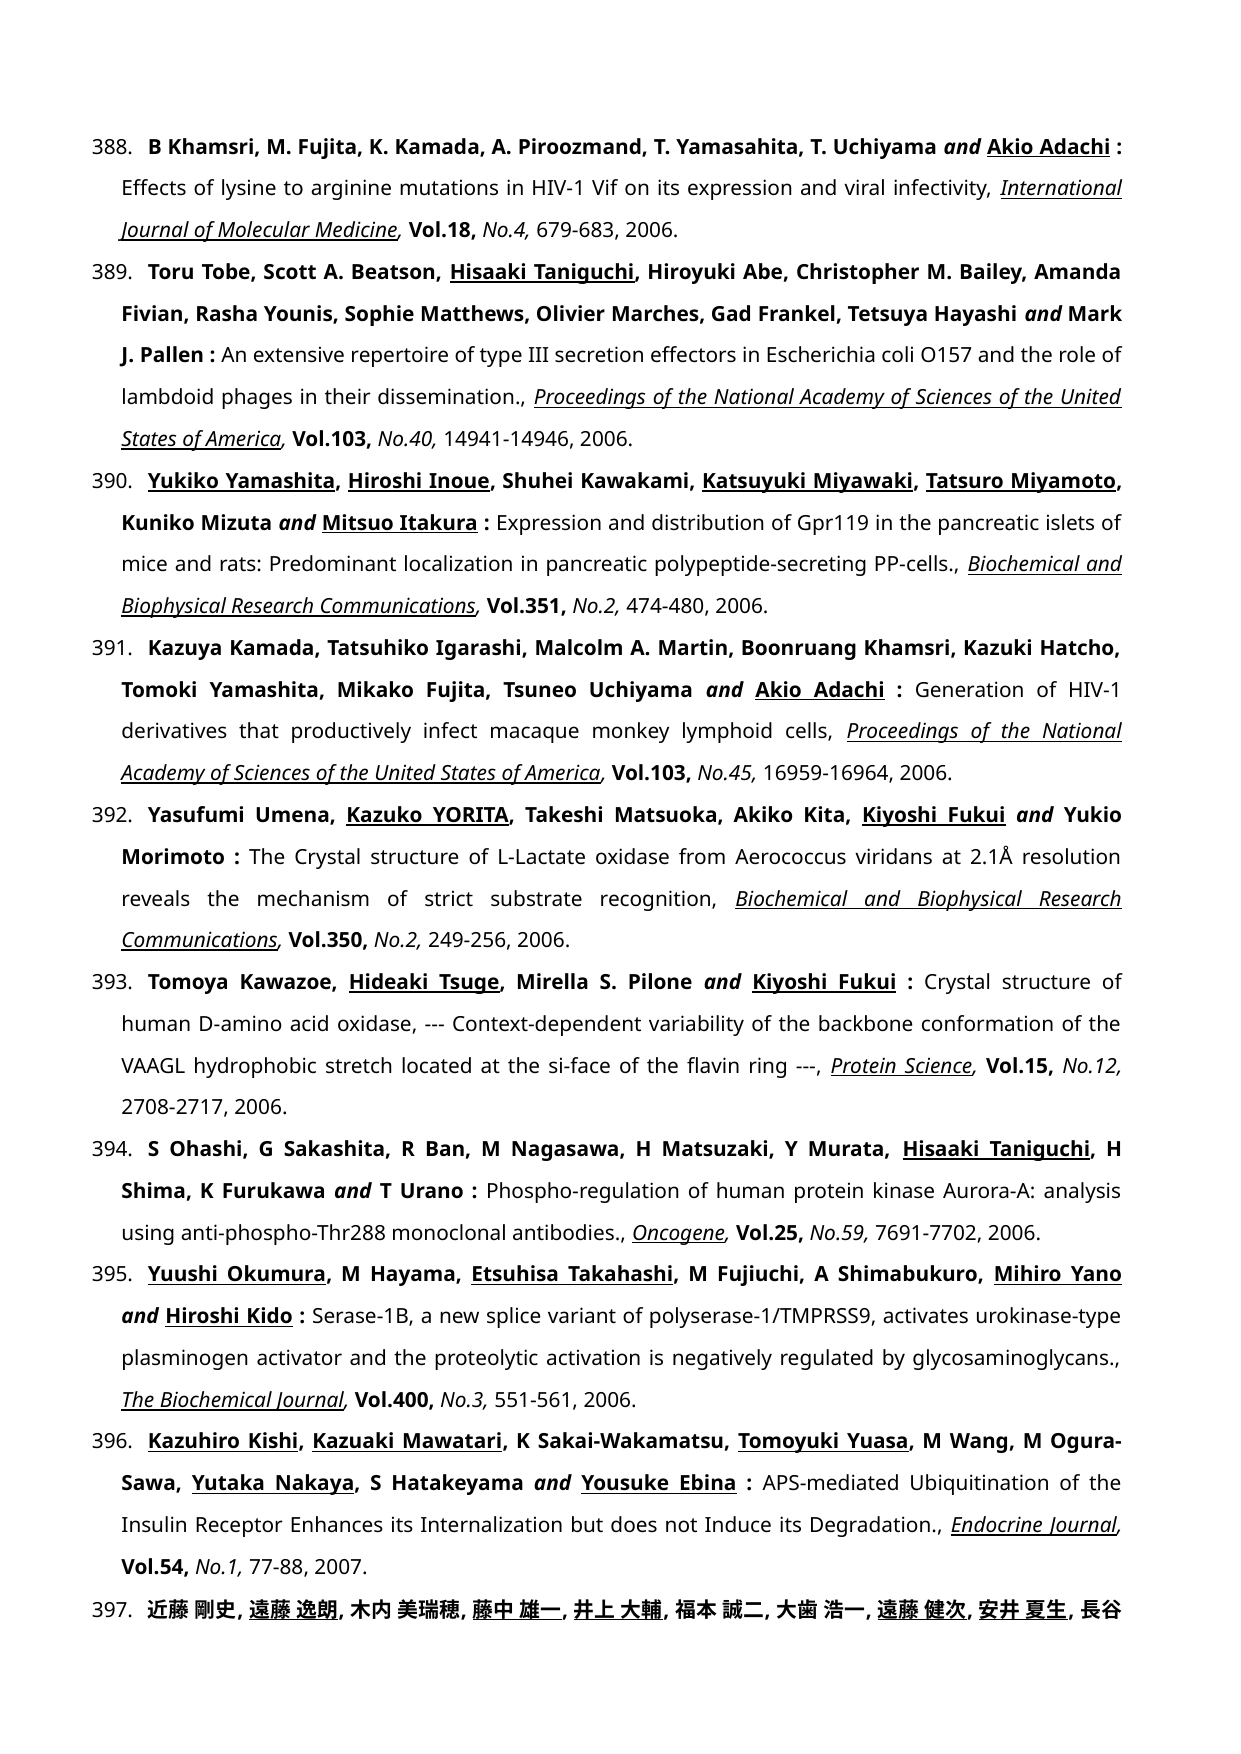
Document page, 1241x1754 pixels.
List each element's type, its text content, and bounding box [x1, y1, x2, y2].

list Yukiko Yamashita, Hiroshi Inoue, Shuhei Kawakami, Katsuyuki Miyawaki, Tatsuro Miyamoto, Kuniko Mizuta and Mitsuo Itakura : Expression and distribution of Gpr119 in the pancreatic islets of mice and rats: Predominant localization in pancreatic polypeptide-secreting PP-cells., Biochemical and Biophysical Research Communications, Vol.351, No.2, 474-480, 2006. [92, 459, 1122, 626]
list Toru Tobe, Scott A. Beatson, Hisaaki Taniguchi, Hiroyuki Abe, Christopher M. Bailey, Amanda Fivian, Rasha Younis, Sophie Matthews, Olivier Marches, Gad Frankel, Tetsuya Hayashi and Mark J. Pallen : An extensive repertoire of type III secretion effectors in Escherichia coli O157 and the role of lambdoid phages in their dissemination., Proceedings of the National Academy of Sciences of the United States of America, Vol.103, No.40, 14941-14946, 2006. [92, 250, 1122, 459]
list B Khamsri, M. Fujita, K. Kamada, A. Piroozmand, T. Yamasahita, T. Uchiyama and Akio Adachi : Effects of lysine to arginine mutations in HIV-1 Vif on its expression and viral infectivity, International Journal of Molecular Medicine, Vol.18, No.4, 679-683, 2006. [92, 125, 1122, 250]
list Yuushi Okumura, M Hayama, Etsuhisa Takahashi, M Fujiuchi, A Shimabukuro, Mihiro Yano and Hiroshi Kido : Serase-1B, a new splice variant of polyserase-1/TMPRSS9, activates urokinase-type plasminogen activator and the proteolytic activation is negatively regulated by glycosaminoglycans., The Biochemical Journal, Vol.400, No.3, 551-561, 2006. [92, 1253, 1122, 1420]
list Yasufumi Umena, Kazuko YORITA, Takeshi Matsuoka, Akiko Kita, Kiyoshi Fukui and Yukio Morimoto : The Crystal structure of L-Lactate oxidase from Aerococcus viridans at 2.1Å resolution reveals the mechanism of strict substrate recognition, Biochemical and Biophysical Research Communications, Vol.350, No.2, 249-256, 2006. [92, 793, 1122, 961]
list Kazuhiro Kishi, Kazuaki Mawatari, K Sakai-Wakamatsu, Tomoyuki Yuasa, M Wang, M Ogura-Sawa, Yutaka Nakaya, S Hatakeyama and Yousuke Ebina : APS-mediated Ubiquitination of the Insulin Receptor Enhances its Internalization but does not Induce its Degradation., Endocrine Journal, Vol.54, No.1, 77-88, 2007. [92, 1420, 1122, 1587]
list S Ohashi, G Sakashita, R Ban, M Nagasawa, H Matsuzaki, Y Murata, Hisaaki Taniguchi, H Shima, K Furukawa and T Urano : Phospho-regulation of human protein kinase Aurora-A: analysis using anti-phospho-Thr288 monoclonal antibodies., Oncogene, Vol.25, No.59, 7691-7702, 2006. [92, 1128, 1122, 1253]
list Tomoya Kawazoe, Hideaki Tsuge, Mirella S. Pilone and Kiyoshi Fukui : Crystal structure of human D-amino acid oxidase, --- Context-dependent variability of the backbone conformation of the VAAGL hydrophobic stretch located at the si-face of the flavin ring ---, Protein Science, Vol.15, No.12, 2708-2717, 2006. [92, 961, 1122, 1128]
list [92, 1587, 1122, 1629]
list Kazuya Kamada, Tatsuhiko Igarashi, Malcolm A. Martin, Boonruang Khamsri, Kazuki Hatcho, Tomoki Yamashita, Mikako Fujita, Tsuneo Uchiyama and Akio Adachi : Generation of HIV-1 derivatives that productively infect macaque monkey lymphoid cells, Proceedings of the National Academy of Sciences of the United States of America, Vol.103, No.45, 16959-16964, 2006. [92, 626, 1122, 793]
